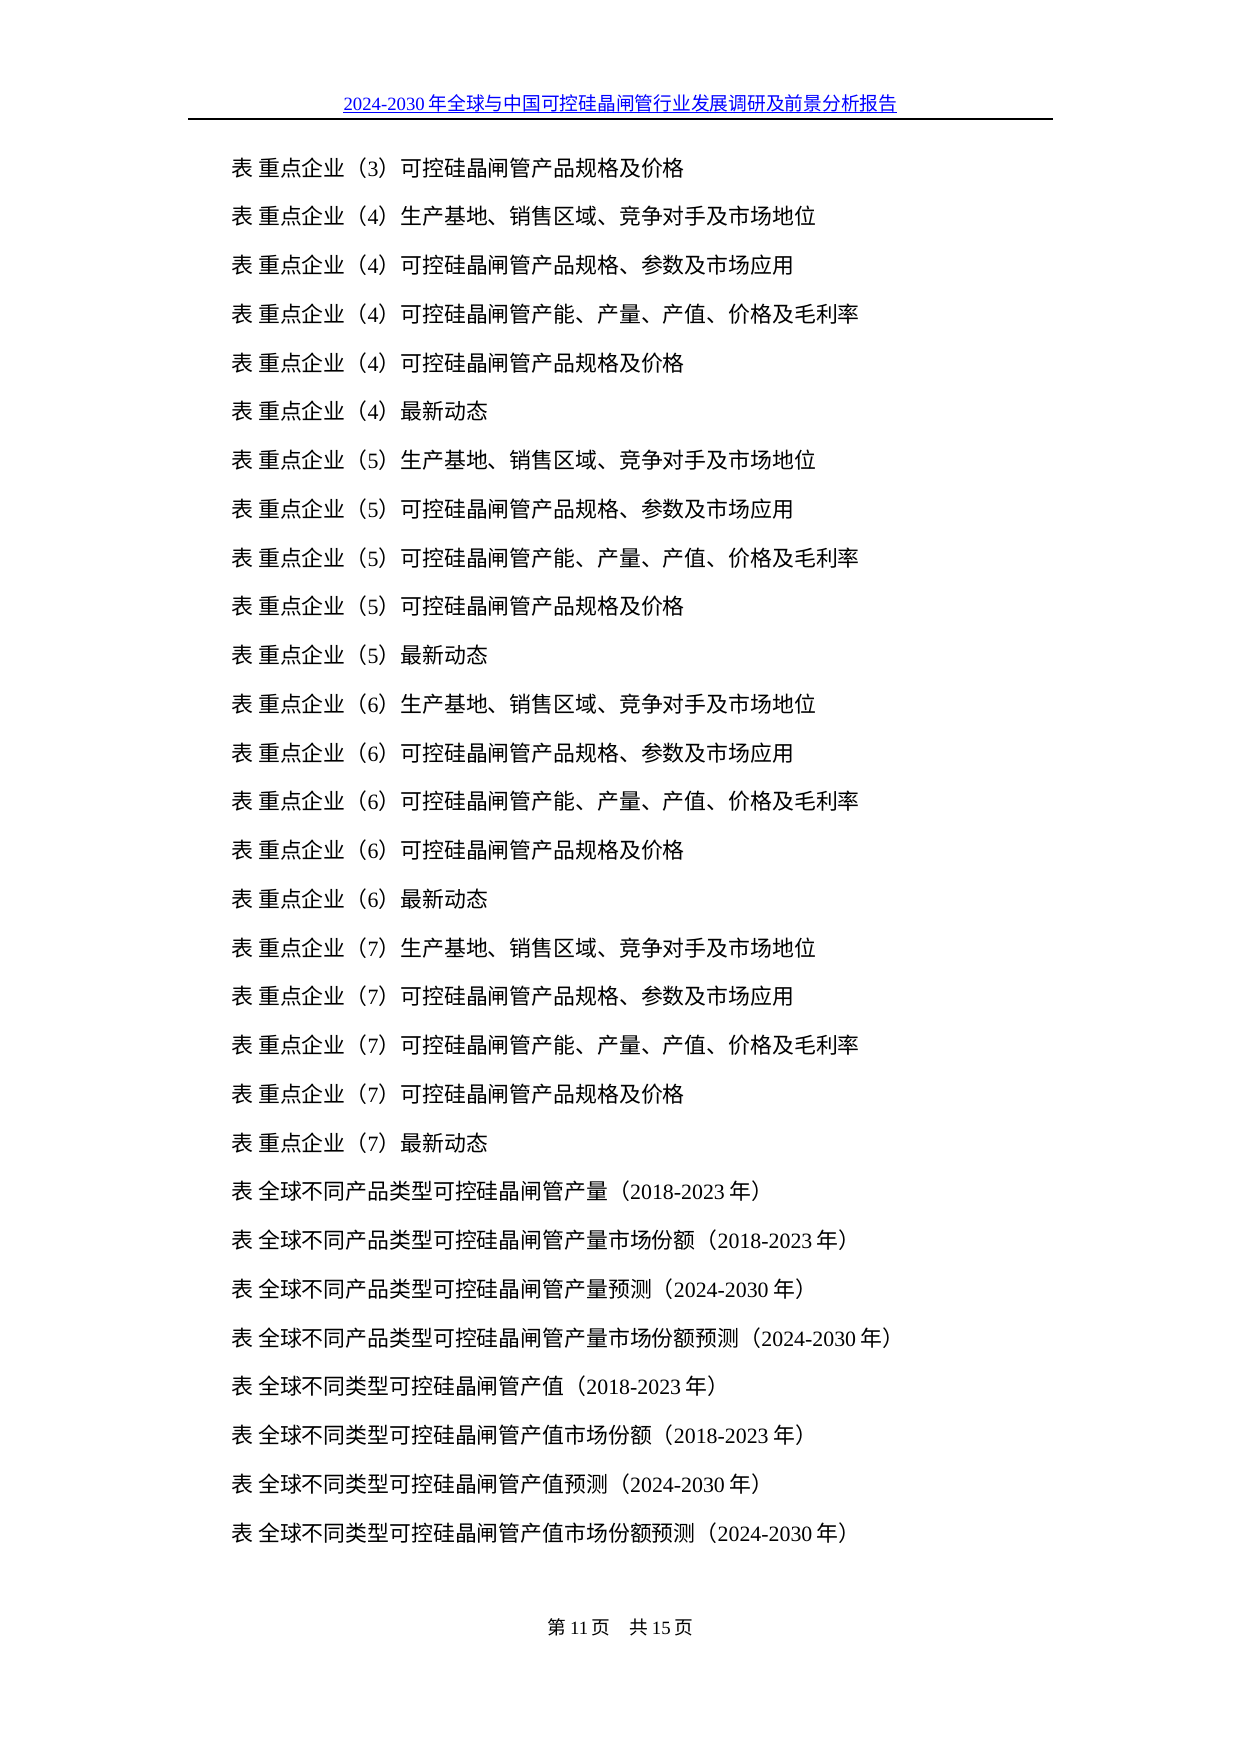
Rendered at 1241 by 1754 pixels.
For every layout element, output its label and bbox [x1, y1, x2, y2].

text [187, 150, 1053, 1548]
